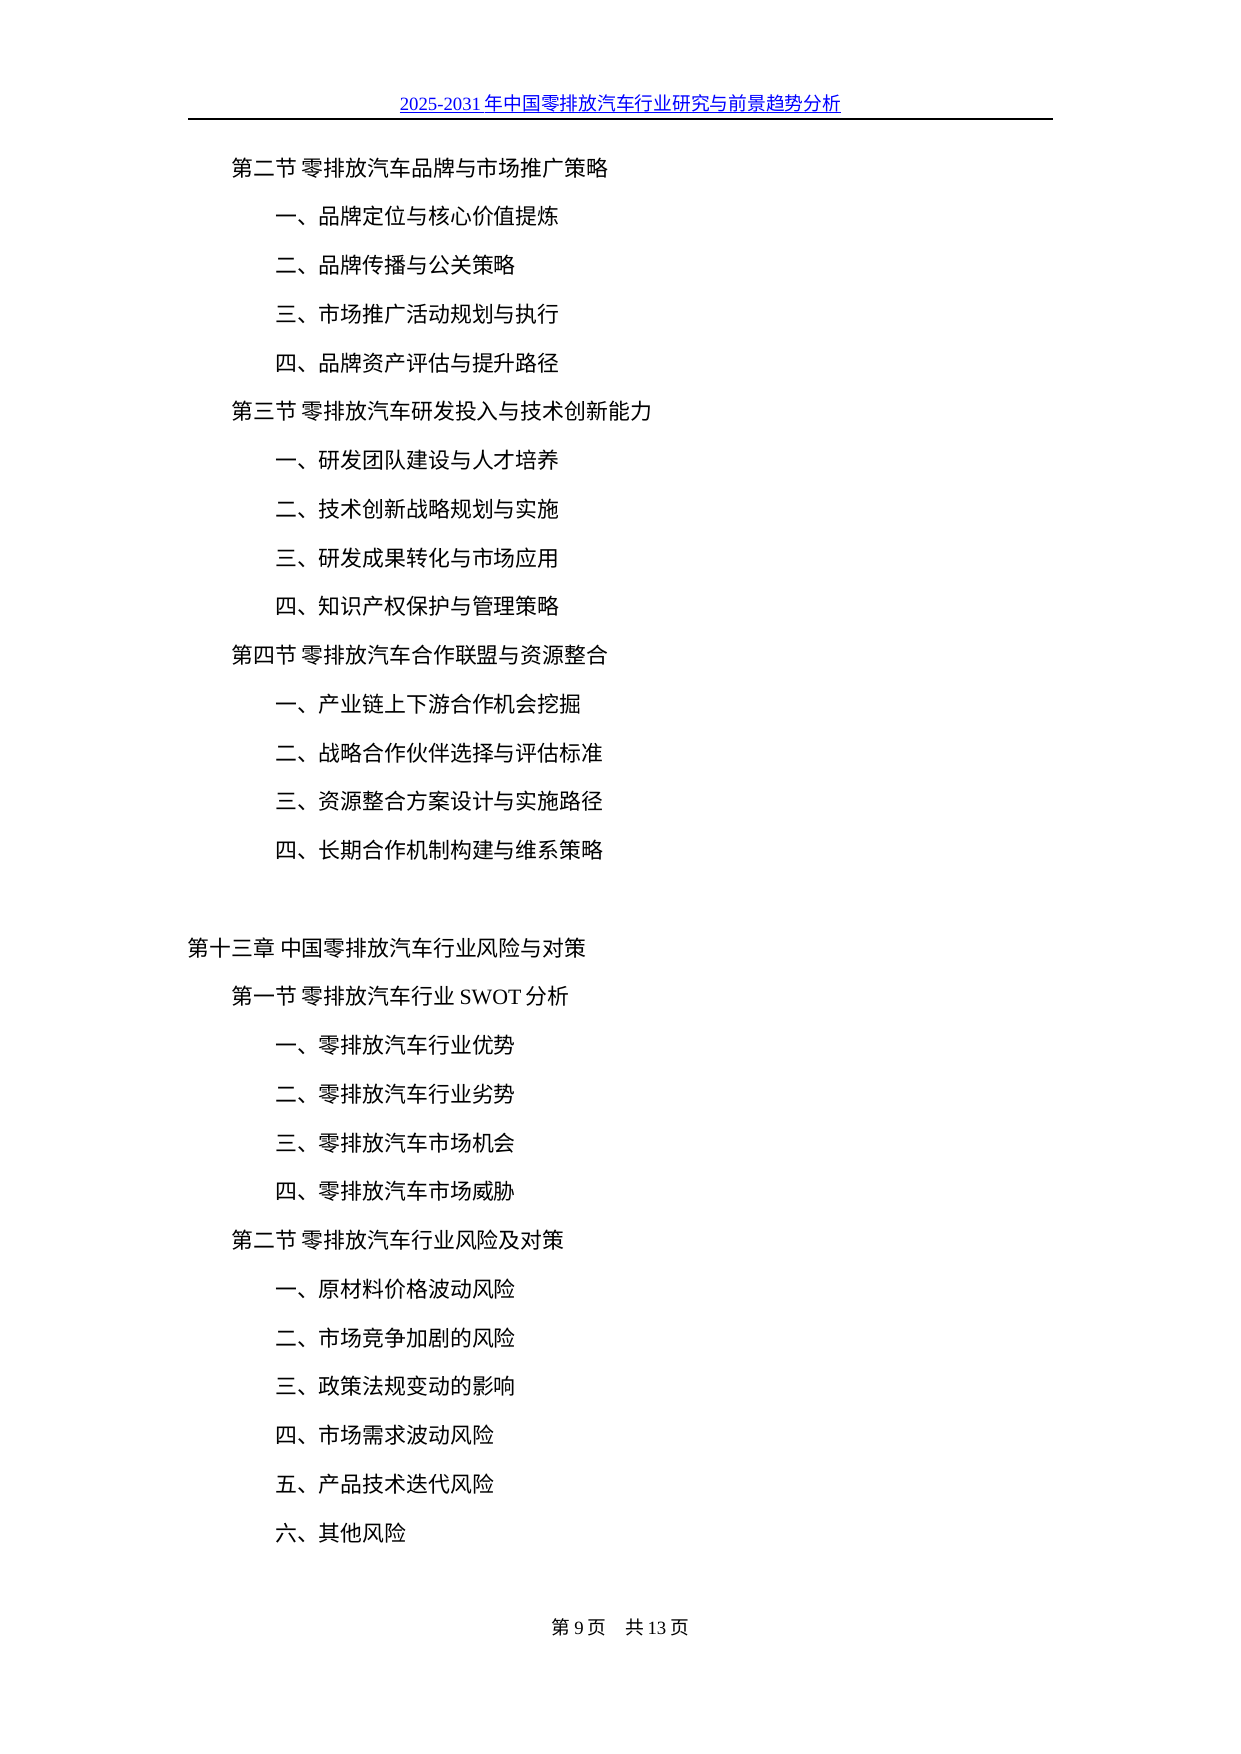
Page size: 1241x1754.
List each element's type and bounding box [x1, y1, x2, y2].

text [187, 150, 1053, 1548]
